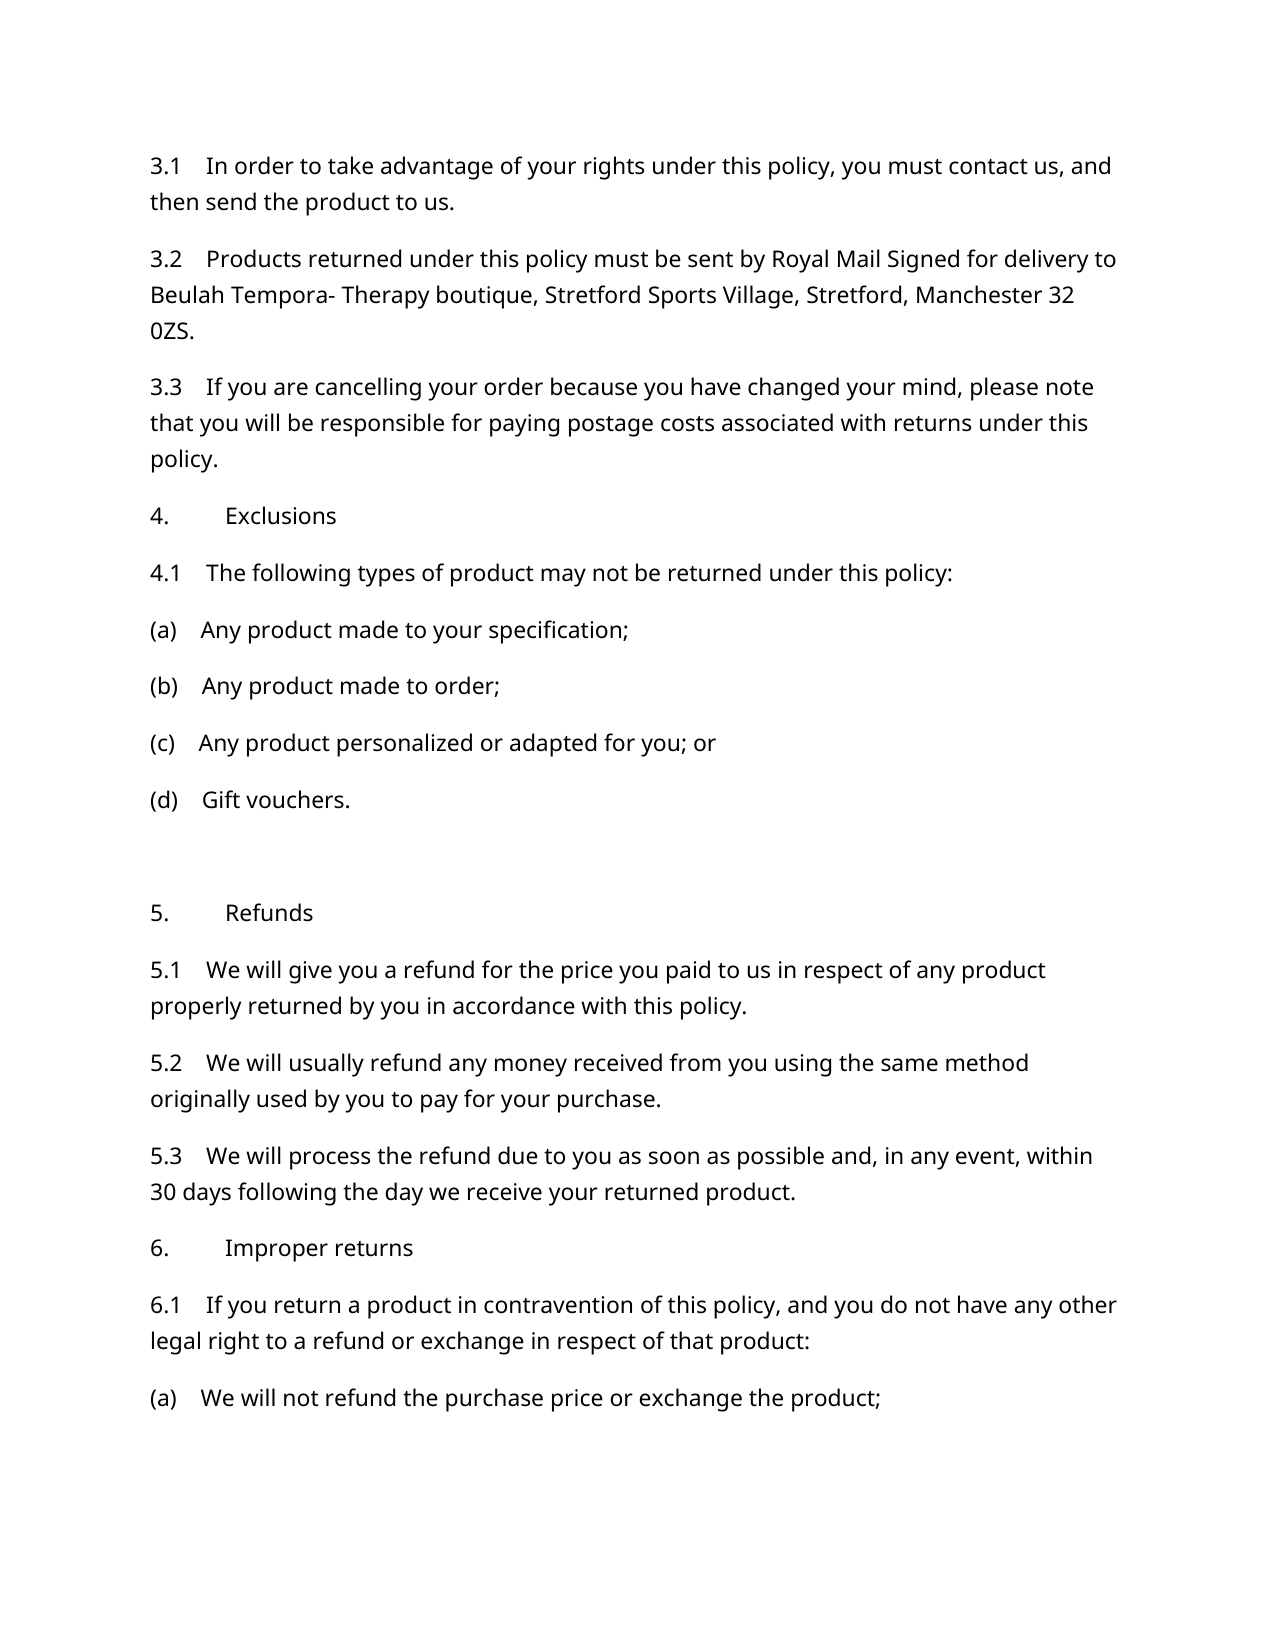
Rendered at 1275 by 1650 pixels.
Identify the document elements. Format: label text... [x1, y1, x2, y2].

text 3.3 If you are cancelling your order because you have changed your mind, please note that you will be responsible for paying postage costs associated with returns under this policy. [150, 371, 1125, 474]
text 5.1 We will give you a refund for the price you paid to us in respect of any product properly returned by you in accordance with this policy. [150, 954, 1125, 1021]
text (a) We will not refund the purchase price or exchange the product; [150, 1382, 1125, 1413]
text 3.1 In order to take advantage of your rights under this policy, you must contact us, and then send the product to us. [150, 150, 1125, 217]
text 3.2 Products returned under this policy must be sent by Royal Mail Signed for delivery to Beulah Tempora- Therapy boutique, Stretford Sports Village, Stretford, Manchester 32 0ZS. [150, 243, 1125, 346]
text 4.1 The following types of product may not be returned under this policy: [150, 557, 1125, 588]
text 6. Improper returns [150, 1232, 1125, 1263]
text (d) Gift vouchers. [150, 784, 1125, 815]
text (b) Any product made to order; [150, 670, 1125, 702]
text 4. Exclusions [150, 500, 1125, 531]
text 5.2 We will usually refund any money received from you using the same method originally used by you to pay for your purchase. [150, 1047, 1125, 1114]
text 6.1 If you return a product in contravention of this policy, and you do not have any other legal right to a refund or exchange in respect of that product: [150, 1289, 1125, 1356]
text 5. Refunds [150, 897, 1125, 929]
text 5.3 We will process the refund due to you as soon as possible and, in any event, within 30 days following the day we receive your returned product. [150, 1139, 1125, 1207]
text (a) Any product made to your specification; [150, 613, 1125, 645]
text (c) Any product personalized or adapted for you; or [150, 727, 1125, 758]
